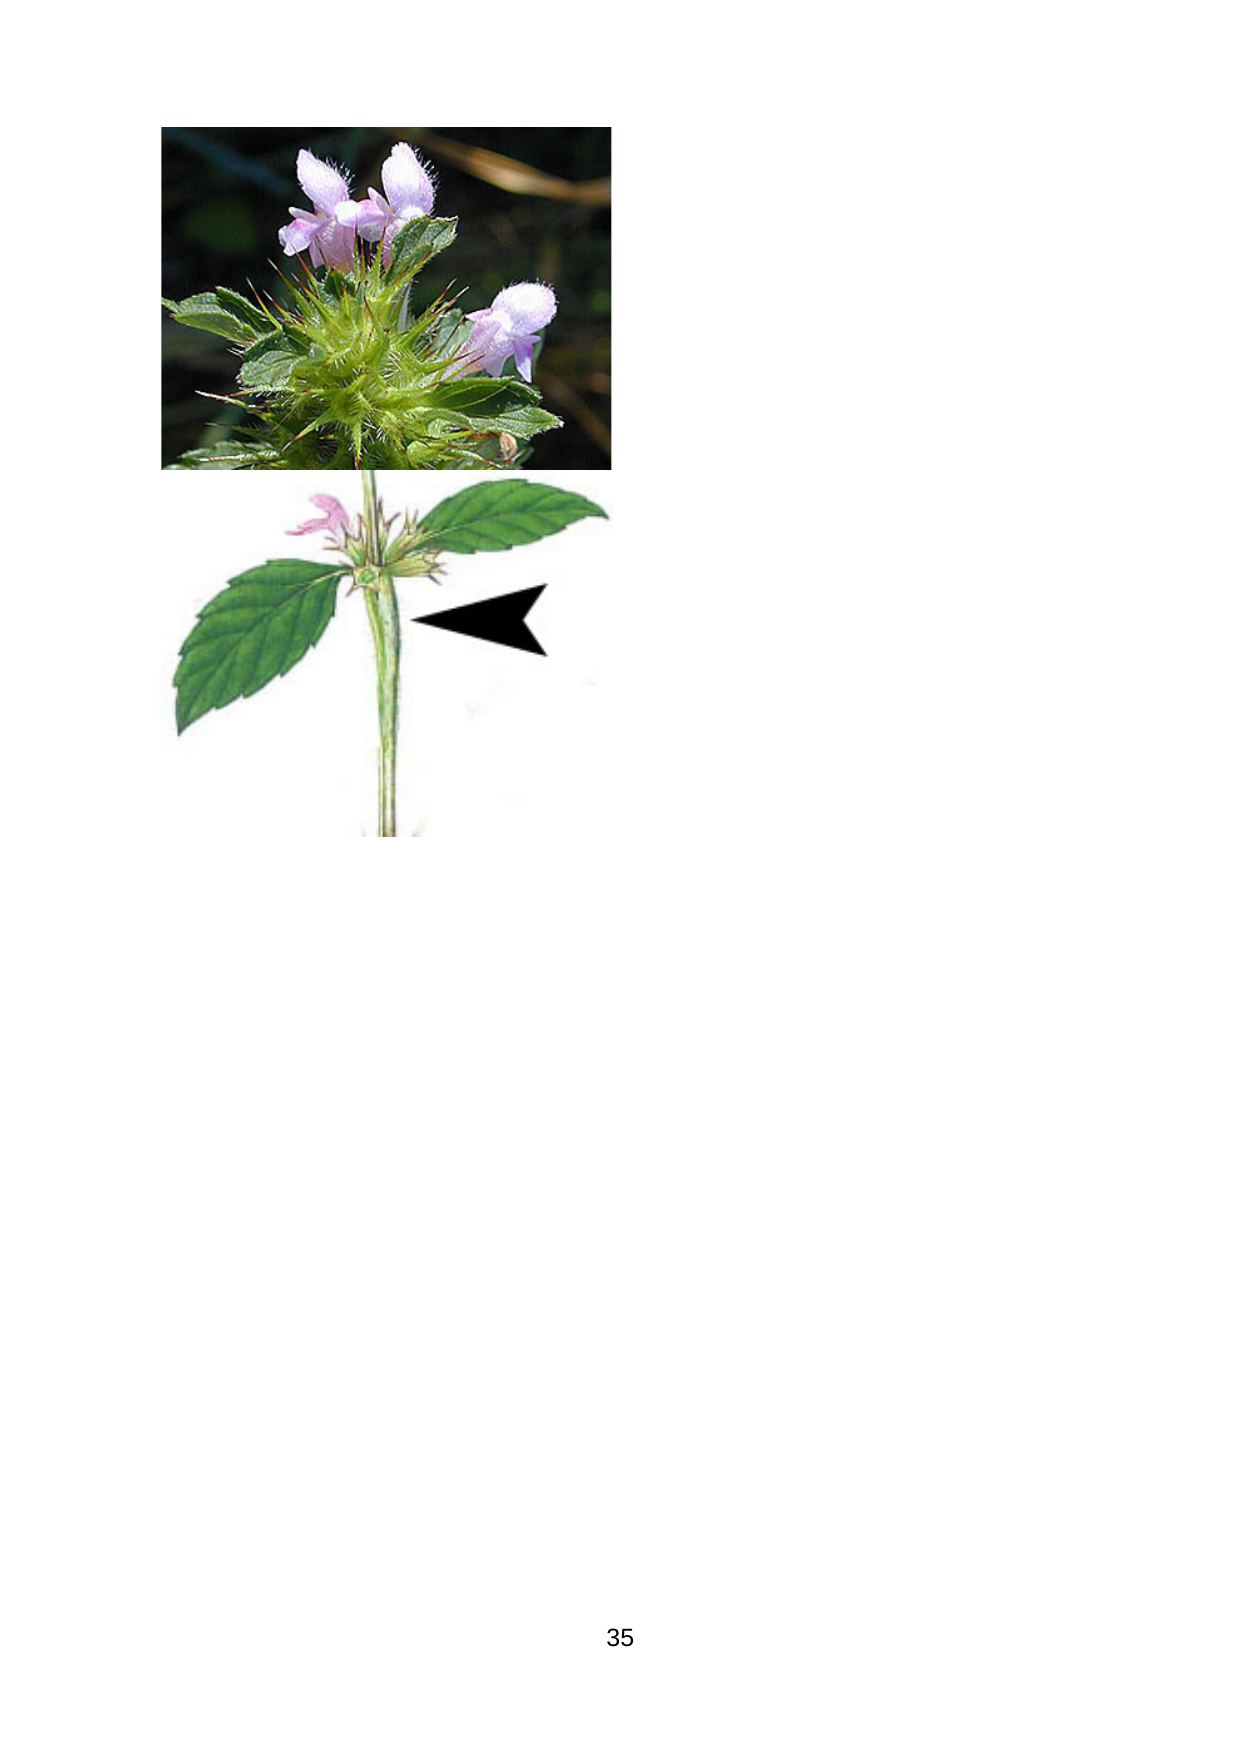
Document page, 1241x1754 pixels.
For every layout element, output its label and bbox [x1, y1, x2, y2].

picture [147, 127, 634, 837]
